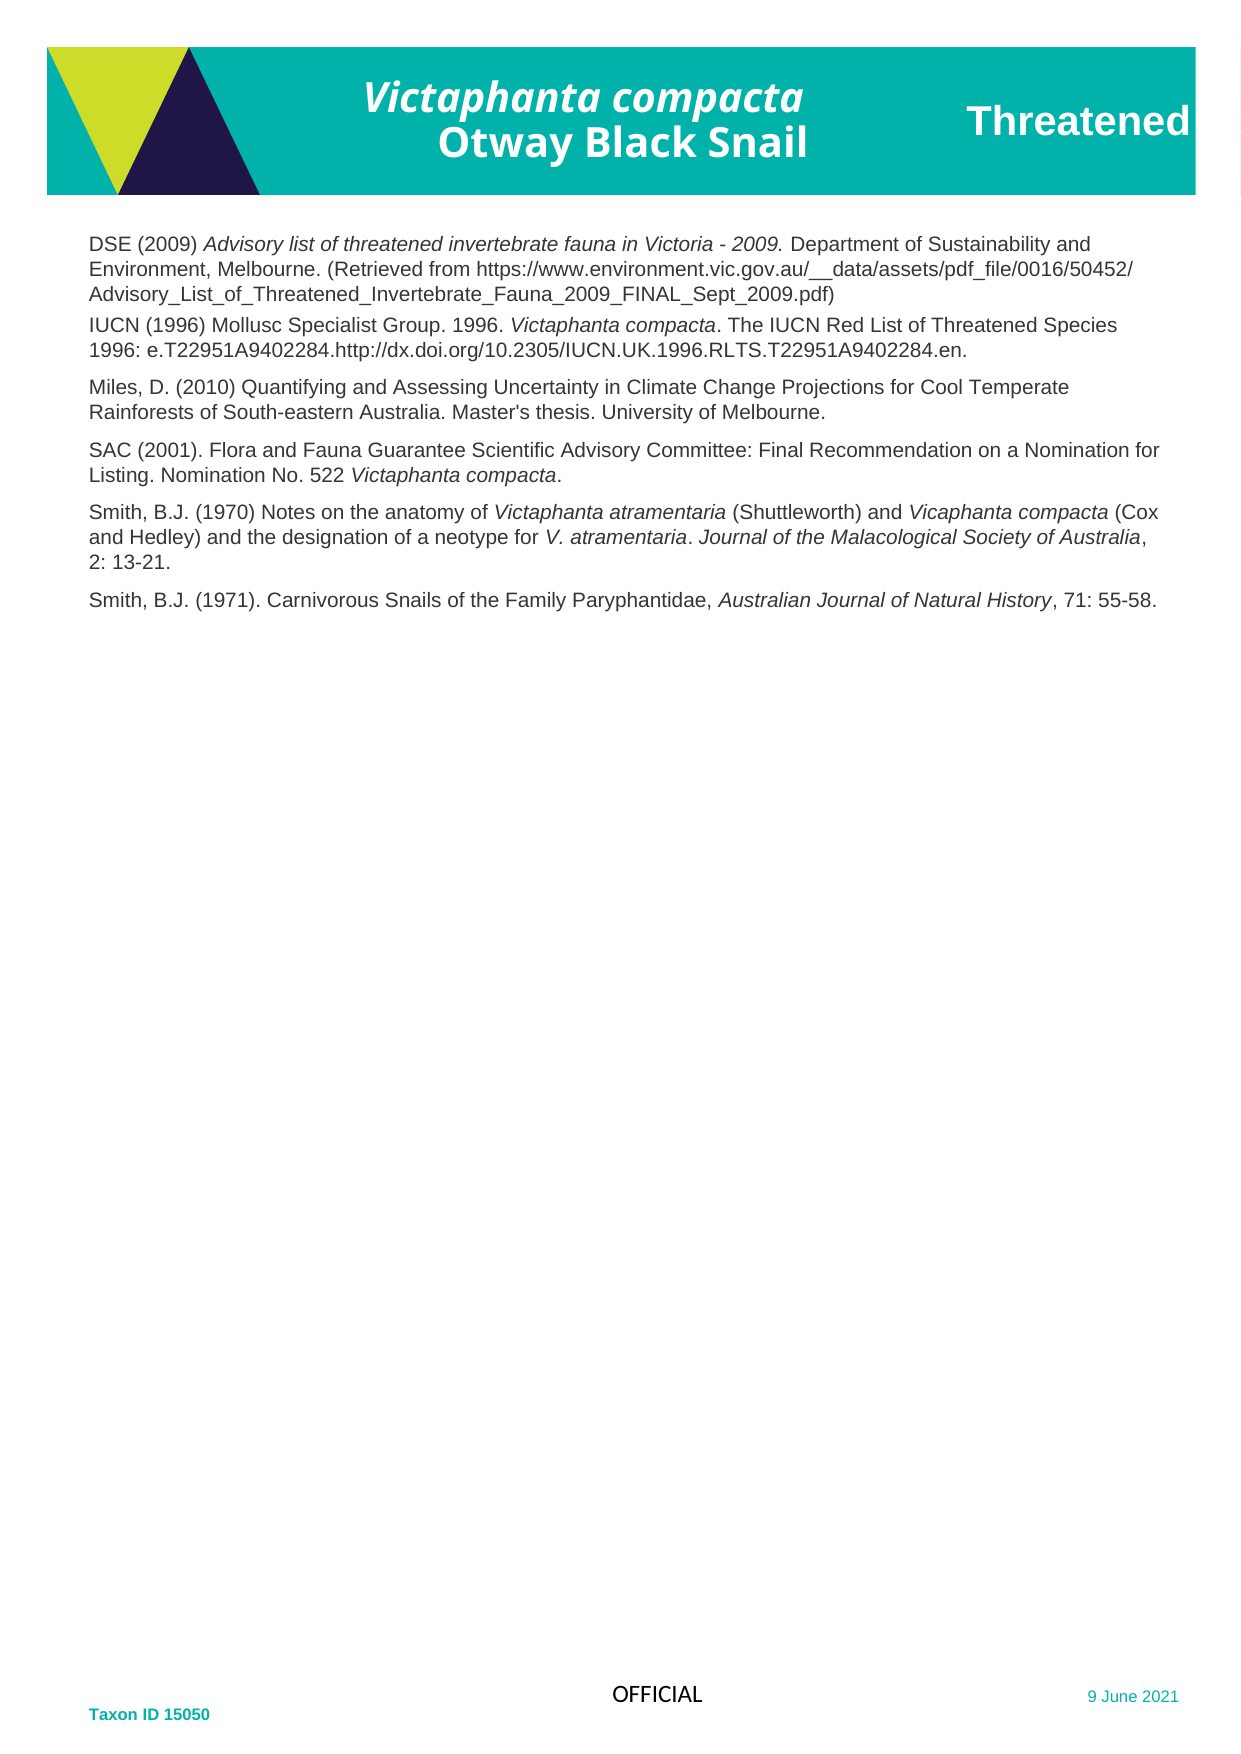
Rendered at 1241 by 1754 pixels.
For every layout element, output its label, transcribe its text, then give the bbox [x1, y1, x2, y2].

text DSE (2009) Advisory list of threatened invertebrate fauna in Victoria - 2009. Department of Sustainability and Environment, Melbourne. (Retrieved from https://www.environment.vic.gov.au/__data/assets/pdf_file/0016/50452/Advisory_List_of_Threatened_Invertebrate_Fauna_2009_FINAL_Sept_2009.pdf) [89, 230, 1163, 305]
text IUCN (1996) Mollusc Specialist Group. 1996. Victaphanta compacta. The IUCN Red List of Threatened Species 1996: e.T22951A9402284.http://dx.doi.org/10.2305/IUCN.UK.1996.RLTS.T22951A9402284.en. [89, 312, 1163, 362]
text Smith, B.J. (1970) Notes on the anatomy of Victaphanta atramentaria (Shuttleworth) and Vicaphanta compacta (Cox and Hedley) and the designation of a neotype for V. atramentaria. Journal of the Malacological Society of Australia, 2: 13-21. [89, 499, 1163, 574]
text SAC (2001). Flora and Fauna Guarantee Scientific Advisory Committee: Final Recommendation on a Nomination for Listing. Nomination No. 522 Victaphanta compacta. [89, 437, 1163, 487]
text Miles, D. (2010) Quantifying and Assessing Uncertainty in Climate Change Projections for Cool Temperate Rainforests of South-eastern Australia. Master's thesis. University of Melbourne. [89, 374, 1163, 424]
text Smith, B.J. (1971). Carnivorous Snails of the Family Paryphantidae, Australian Journal of Natural History, 71: 55-58. [89, 587, 1163, 612]
